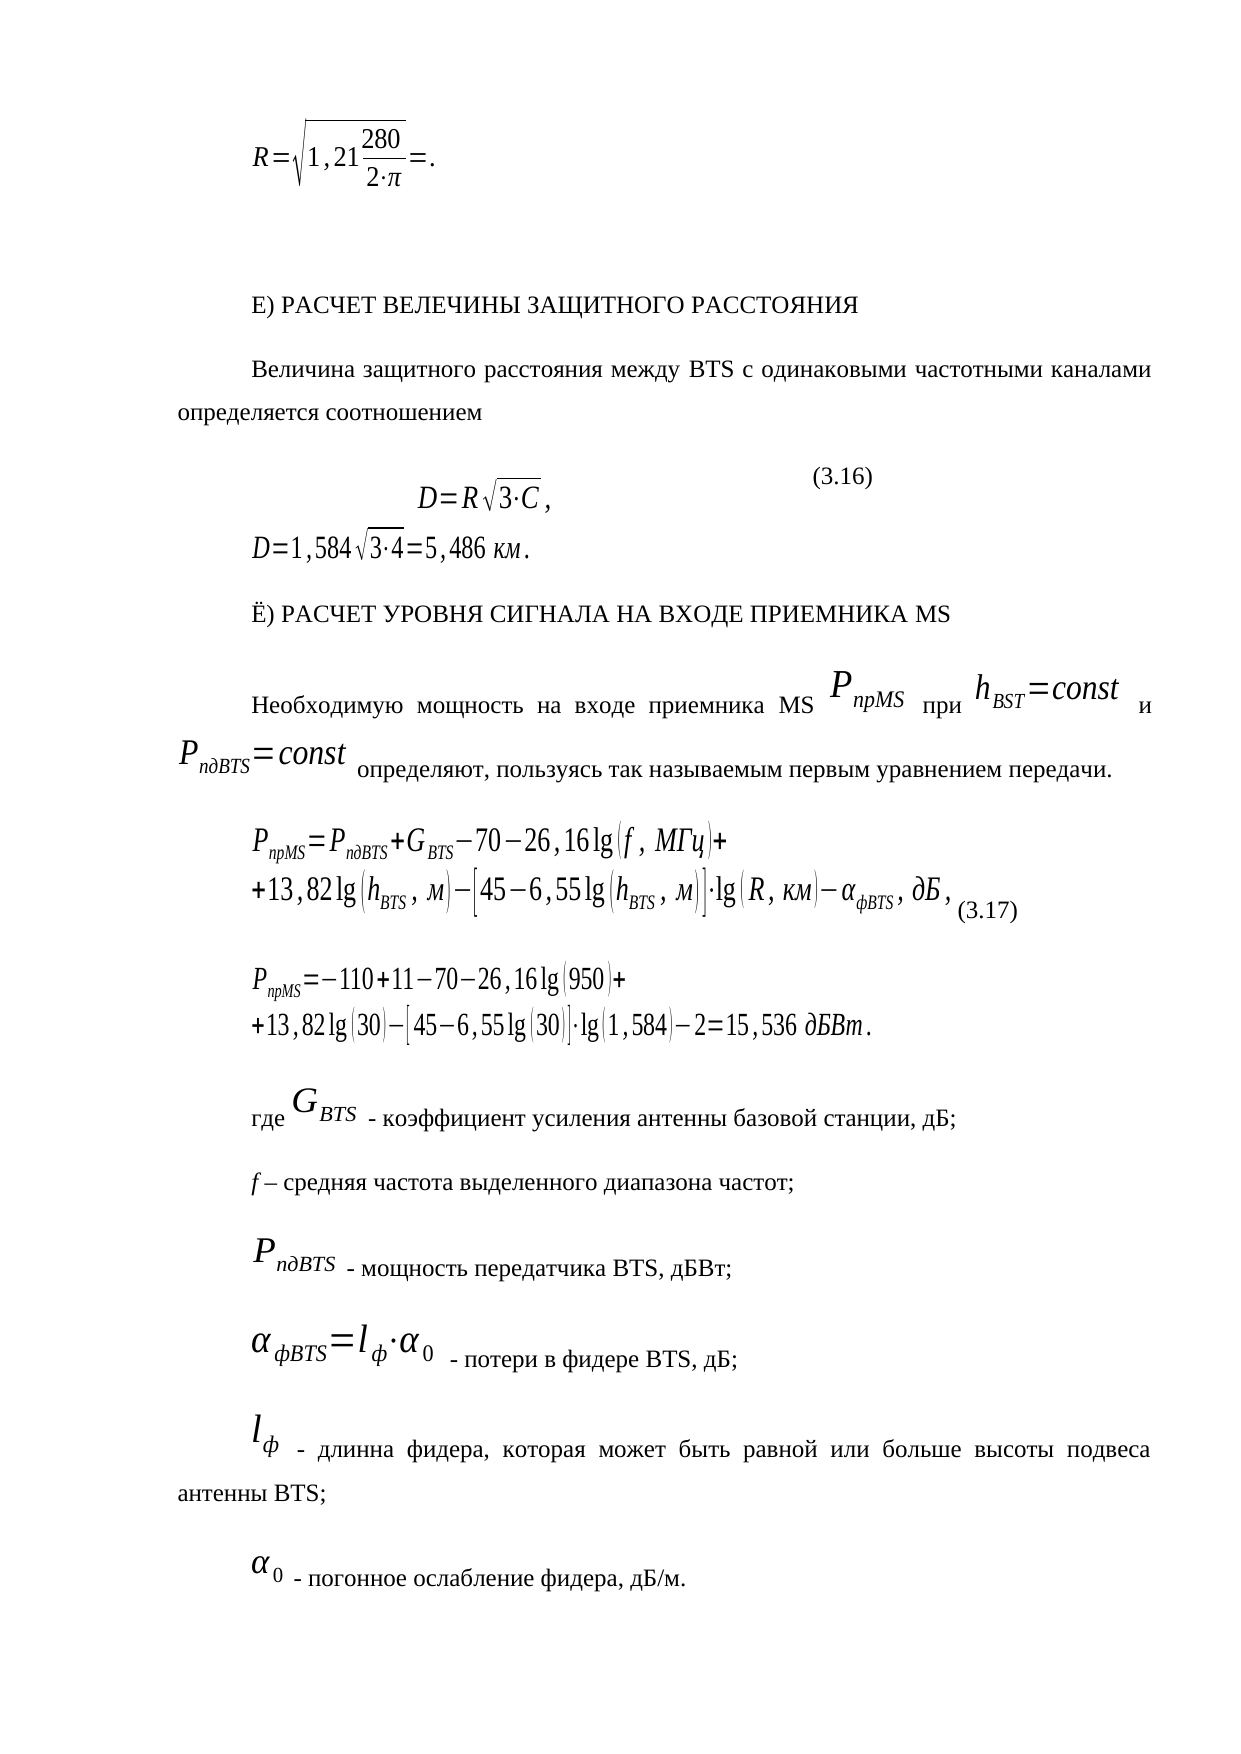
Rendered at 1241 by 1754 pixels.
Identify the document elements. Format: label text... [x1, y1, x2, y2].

text - потери в фидере BTS, дБ; [177, 1317, 1152, 1373]
text - мощность передатчика BTS, дБВт; [177, 1231, 1152, 1282]
text - длинна фидера, которая может быть равной или больше высоты подвеса антенны BTS; [177, 1408, 1152, 1506]
text где - коэффициент усиления антенны базовой станции, дБ; [177, 1081, 1152, 1132]
text (3.16) [177, 461, 1152, 490]
text - погонное ослабление фидера, дБ/м. [177, 1542, 1152, 1592]
text Необходимую мощность на входе приемника MS при и определяют, пользуясь так называемым первым уравнением передачи. [177, 663, 1152, 783]
text Величина защитного расстояния между BTS с одинаковыми частотными каналами определяется соотношением [177, 354, 1152, 426]
text Ё) РАСЧЕТ УРОВНЯ СИГНАЛА НА ВХОДЕ ПРИЕМНИКА MS [177, 599, 1152, 628]
text (3.17) [177, 818, 1152, 924]
text Е) РАСЧЕТ ВЕЛЕЧИНЫ ЗАЩИТНОГО РАССТОЯНИЯ [177, 290, 1152, 319]
text f – средняя частота выделенного диапазона частот; [177, 1167, 1152, 1196]
